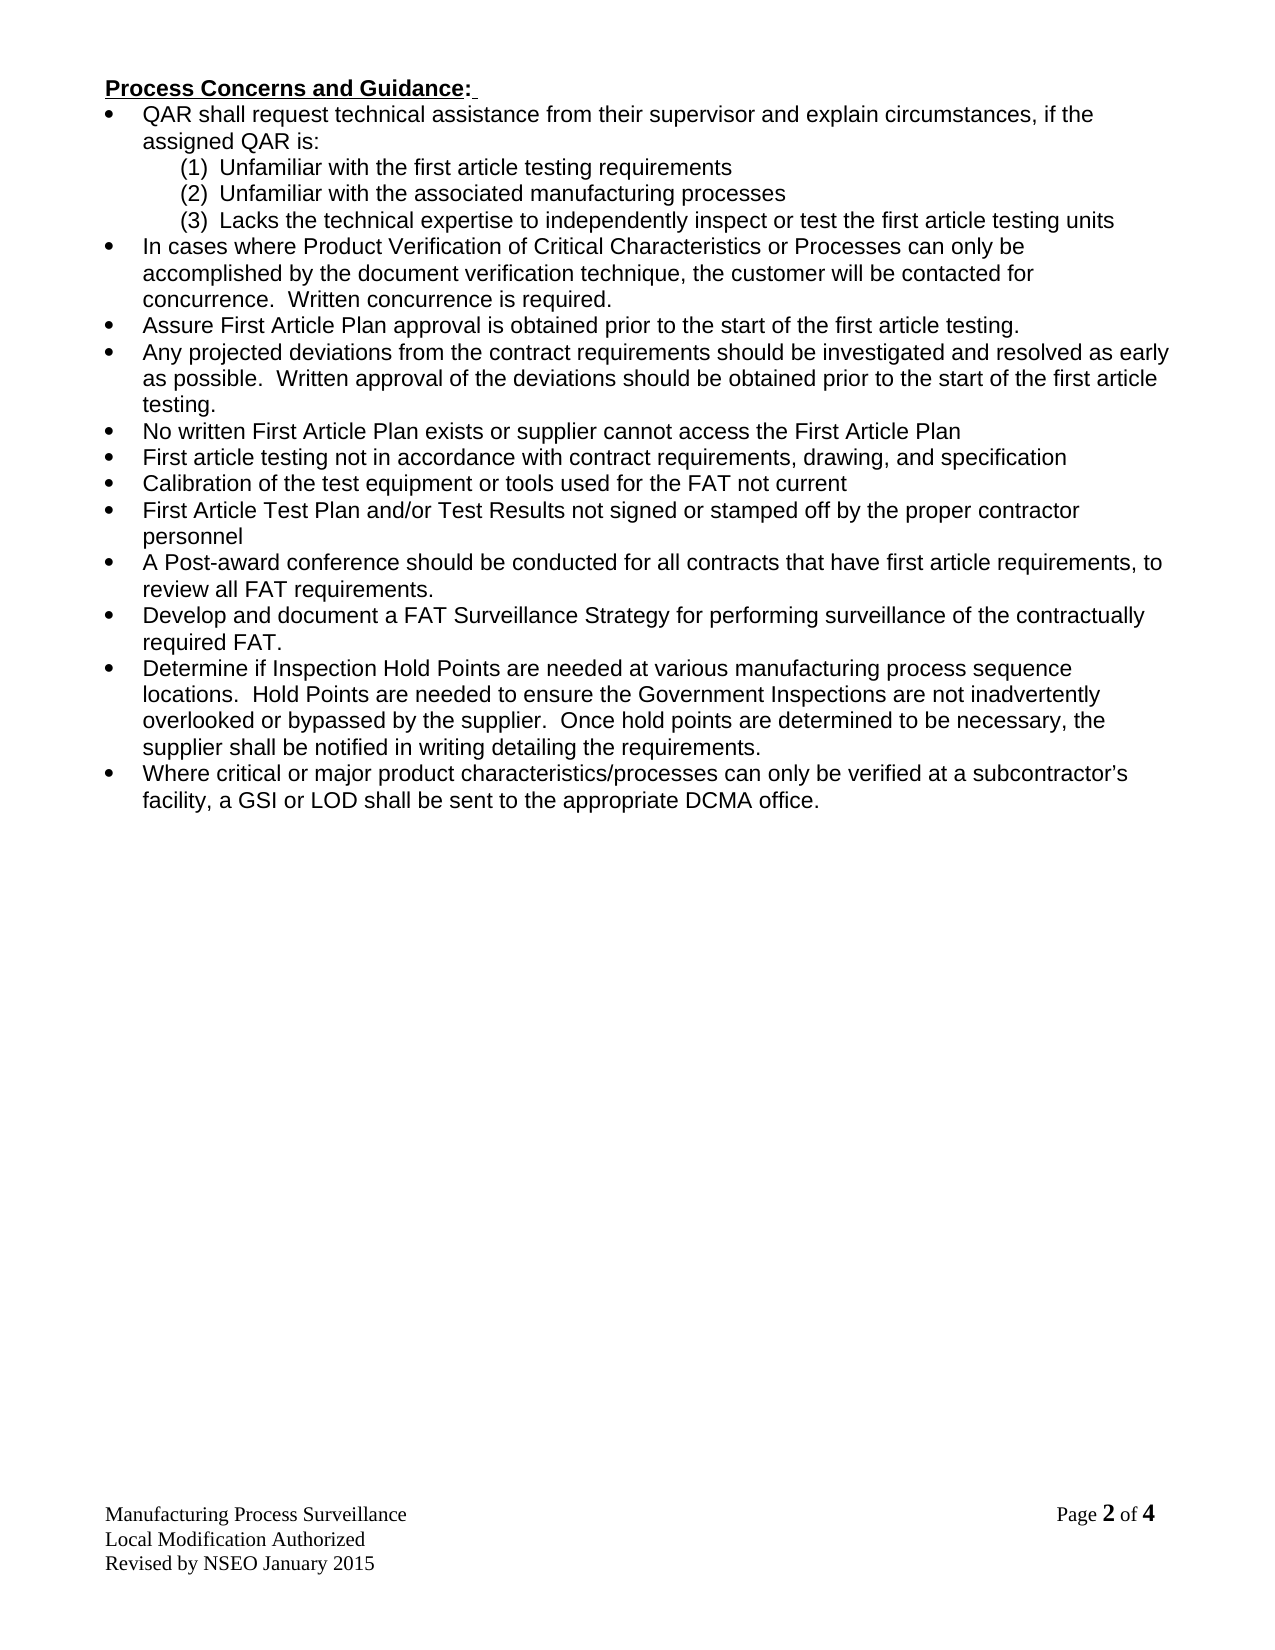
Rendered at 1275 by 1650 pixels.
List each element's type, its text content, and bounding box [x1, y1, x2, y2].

list QAR shall request technical assistance from their supervisor and explain circumstances, if the assigned QAR is: [105, 101, 1170, 154]
text Process Concerns and Guidance: [105, 75, 1170, 101]
list Develop and document a FAT Surveillance Strategy for performing surveillance of the contractually required FAT. [105, 602, 1170, 655]
list Unfamiliar with the first article testing requirements [180, 154, 1170, 180]
list Unfamiliar with the associated manufacturing processes [180, 180, 1170, 207]
list No written First Article Plan exists or supplier cannot access the First Article Plan [105, 418, 1170, 444]
list Lacks the technical expertise to independently inspect or test the first article testing units [180, 207, 1170, 233]
list Calibration of the test equipment or tools used for the FAT not current [105, 470, 1170, 497]
list In cases where Product Verification of Critical Characteristics or Processes can only be accomplished by the document verification technique, the customer will be contacted for concurrence. Written concurrence is required. [105, 233, 1170, 312]
list Determine if Inspection Hold Points are needed at various manufacturing process sequence locations. Hold Points are needed to ensure the Government Inspections are not inadvertently overlooked or bypassed by the supplier. Once hold points are determined to be necessary, the supplier shall be notified in writing detailing the requirements. [105, 655, 1170, 760]
list Where critical or major product characteristics/processes can only be verified at a subcontractor’s facility, a GSI or LOD shall be sent to the appropriate DCMA office. [105, 760, 1170, 813]
list A Post-award conference should be conducted for all contracts that have first article requirements, to review all FAT requirements. [105, 549, 1170, 602]
list First article testing not in accordance with contract requirements, drawing, and specification [105, 444, 1170, 470]
list Any projected deviations from the contract requirements should be investigated and resolved as early as possible. Written approval of the deviations should be obtained prior to the start of the first article testing. [105, 338, 1170, 418]
list First Article Test Plan and/or Test Results not signed or stamped off by the proper contractor personnel [105, 497, 1170, 549]
list Assure First Article Plan approval is obtained prior to the start of the first article testing. [105, 312, 1170, 338]
